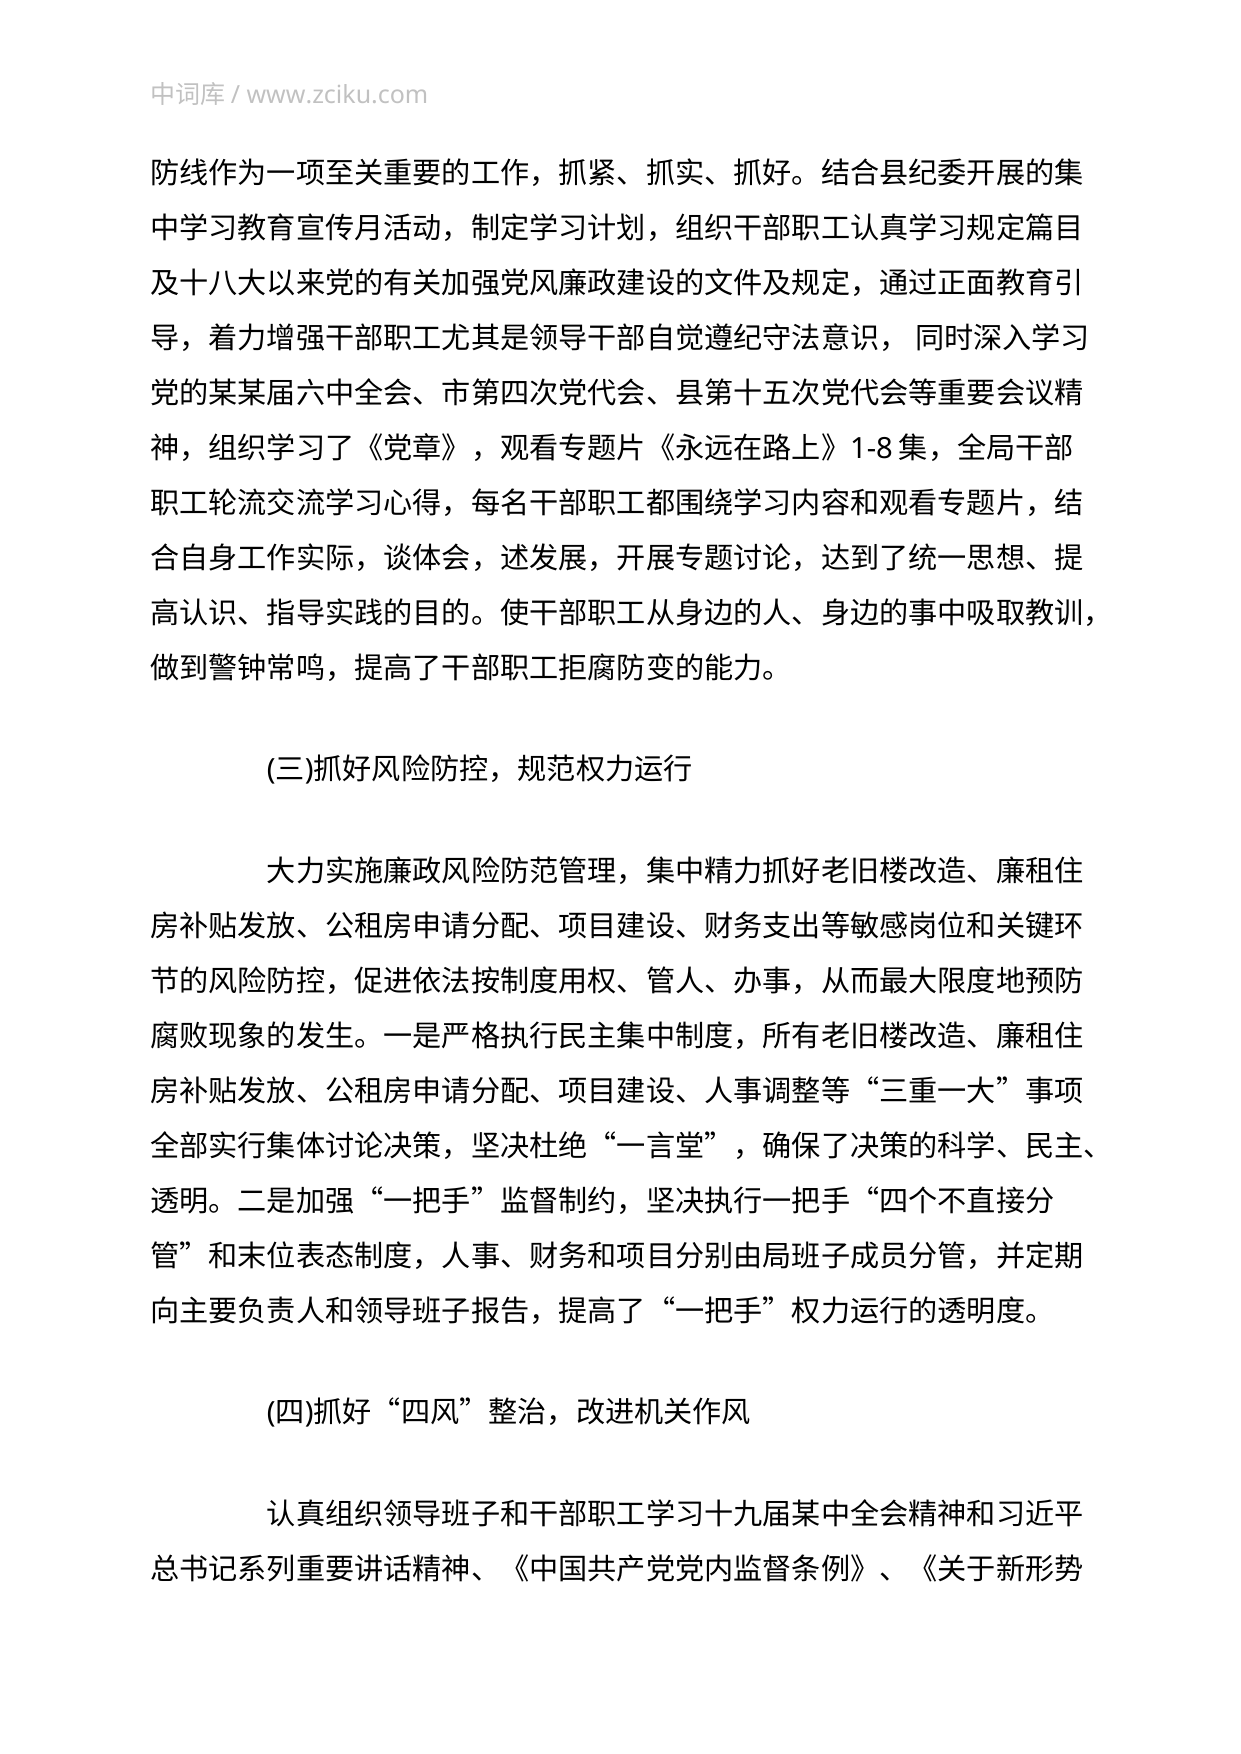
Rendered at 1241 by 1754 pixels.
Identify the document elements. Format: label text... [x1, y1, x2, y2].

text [150, 150, 1090, 686]
text 大力实施廉政风险防范管理，集中精力抓好老旧楼改造、廉租住房补贴发放、公租房申请分配、项目建设、财务支出等敏感岗位和关键环节的风险防控，促进依法按制度用权、管人、办事，从而最大限度地预防腐败现象的发生。一是严格执行民主集中制度，所有老旧楼改造、廉租住房补贴发放、公租房申请分配、项目建设、人事调整等“三重一大”事项全部实行集体讨论决策，坚决杜绝“一言堂”，确保了决策的科学、民主、透明。二是加强“一把手”监督制约，坚决执行一把手“四个不直接分管”和末位表态制度，人事、财务和项目分别由局班子成员分管，并定期向主要负责人和领导班子报告，提高了“一把手”权力运行的透明度。 [150, 848, 1090, 1329]
text (三)抓好风险防控，规范权力运行 [150, 746, 1090, 788]
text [150, 1491, 1090, 1588]
text (四)抓好“四风”整治，改进机关作风 [150, 1389, 1090, 1431]
